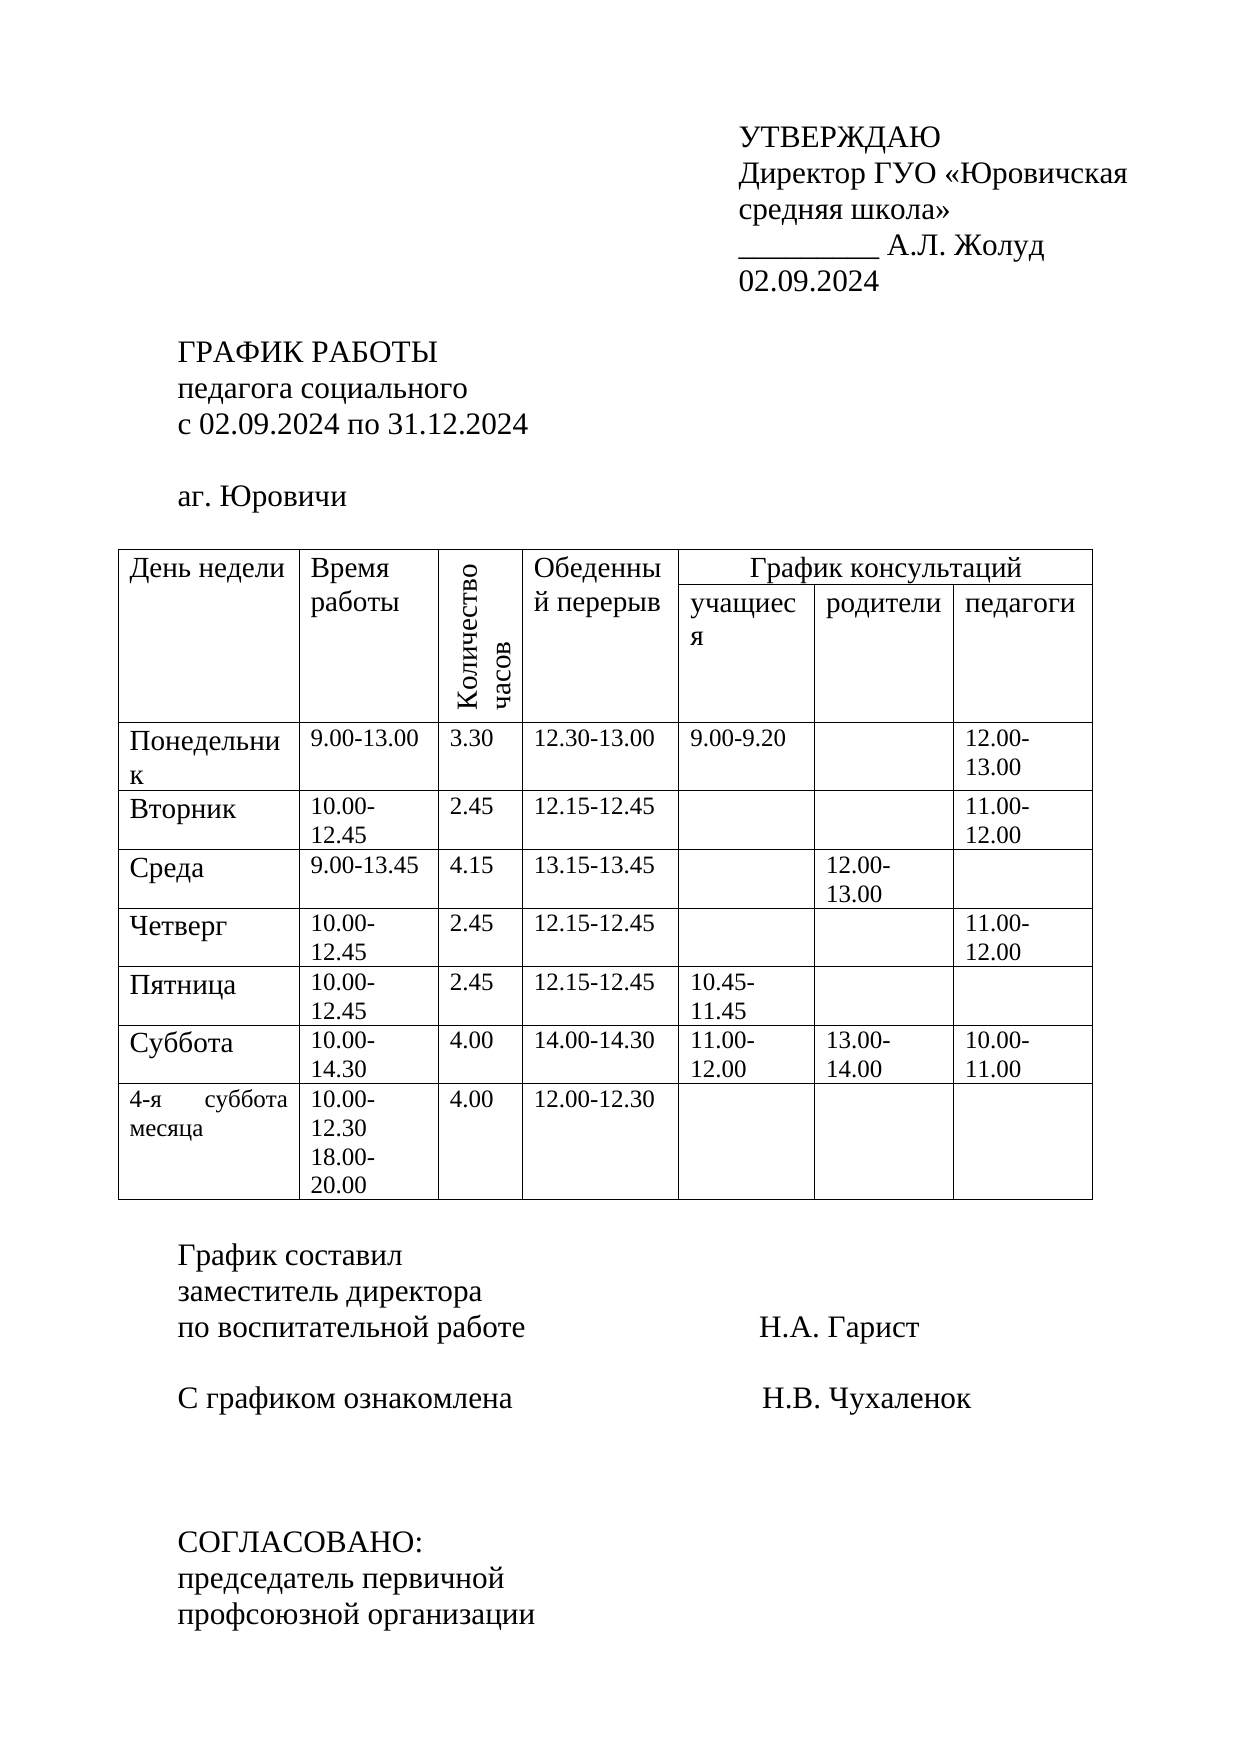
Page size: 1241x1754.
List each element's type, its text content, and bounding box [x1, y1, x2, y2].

text аг. Юровичи [177, 477, 1152, 513]
table_cell [954, 1084, 1092, 1199]
table_cell 10.00-12.45 [300, 967, 438, 1024]
table_cell [679, 1084, 814, 1199]
table_cell 11.00-12.00 [954, 909, 1092, 966]
table_cell Пятница [119, 967, 299, 1024]
table_cell [679, 791, 814, 849]
table_header Количество часов [439, 550, 522, 722]
table_cell 12.00-13.00 [815, 850, 953, 907]
table_cell [815, 909, 953, 966]
text График составил [177, 1236, 1152, 1272]
table_cell [815, 723, 953, 790]
table_cell [954, 967, 1092, 1024]
table_header День недели [119, 550, 299, 722]
table_cell [815, 967, 953, 1024]
text Директор ГУО «Юровичская [177, 154, 1152, 190]
table_cell [954, 850, 1092, 907]
table_cell Среда [119, 850, 299, 907]
table_cell 13.00-14.00 [815, 1026, 953, 1083]
table_cell 10.00-12.45 [300, 909, 438, 966]
table_cell [679, 909, 814, 966]
table_cell [815, 791, 953, 849]
text заместитель директора [177, 1272, 1152, 1308]
table_cell 11.00-12.00 [679, 1026, 814, 1083]
table_cell Понедельник [119, 723, 299, 790]
table_cell Четверг [119, 909, 299, 966]
table_cell 10.00-14.30 [300, 1026, 438, 1083]
table_cell 4.00 [439, 1026, 522, 1083]
table_header Обеденный перерыв [523, 550, 678, 722]
table_cell 13.15-13.45 [523, 850, 678, 907]
text по воспитательной работе Н.А. Гарист [177, 1308, 1152, 1344]
text средняя школа» [177, 190, 1152, 226]
table_cell педагоги [954, 585, 1092, 722]
table_header Время работы [300, 550, 438, 722]
table_cell 3.30 [439, 723, 522, 790]
table_cell 11.00-12.00 [954, 791, 1092, 849]
table_cell Вторник [119, 791, 299, 849]
text С графиком ознакомлена Н.В. Чухаленок [177, 1380, 1152, 1416]
table_cell 12.00-13.00 [954, 723, 1092, 790]
table_cell 10.45-11.45 [679, 967, 814, 1024]
table_cell учащиеся [679, 585, 814, 722]
table_cell 12.15-12.45 [523, 791, 678, 849]
table_header График консультаций [679, 550, 1092, 584]
table_cell 10.00-12.30 18.00-20.00 [300, 1084, 438, 1199]
text педагога социального [177, 370, 1152, 406]
table_cell 10.00-12.45 [300, 791, 438, 849]
text _________ А.Л. Жолуд [177, 226, 1152, 262]
table_cell 9.00-13.00 [300, 723, 438, 790]
table_cell 10.00-11.00 [954, 1026, 1092, 1083]
table_cell [815, 1084, 953, 1199]
text с 02.09.2024 по 31.12.2024 [177, 406, 1152, 442]
text УТВЕРЖДАЮ [177, 118, 1152, 154]
table_cell 2.45 [439, 909, 522, 966]
table_cell Суббота [119, 1026, 299, 1083]
table_cell 14.00-14.30 [523, 1026, 678, 1083]
text председатель первичной [177, 1559, 1152, 1595]
text СОГЛАСОВАНО: [177, 1523, 1152, 1559]
table_cell 2.45 [439, 791, 522, 849]
table_cell 9.00-9.20 [679, 723, 814, 790]
text профсоюзной организации [177, 1595, 1152, 1631]
table_cell 12.15-12.45 [523, 967, 678, 1024]
table_cell 12.00-12.30 [523, 1084, 678, 1199]
table_cell 4.00 [439, 1084, 522, 1199]
table_cell 2.45 [439, 967, 522, 1024]
text ГРАФИК РАБОТЫ [177, 334, 1152, 370]
text 02.09.2024 [177, 262, 1152, 298]
table_cell 4.15 [439, 850, 522, 907]
table_cell родители [815, 585, 953, 722]
table_cell [679, 850, 814, 907]
table_cell 4-я суббота месяца [119, 1084, 299, 1199]
table_cell 12.15-12.45 [523, 909, 678, 966]
table_cell 12.30-13.00 [523, 723, 678, 790]
table_cell 9.00-13.45 [300, 850, 438, 907]
